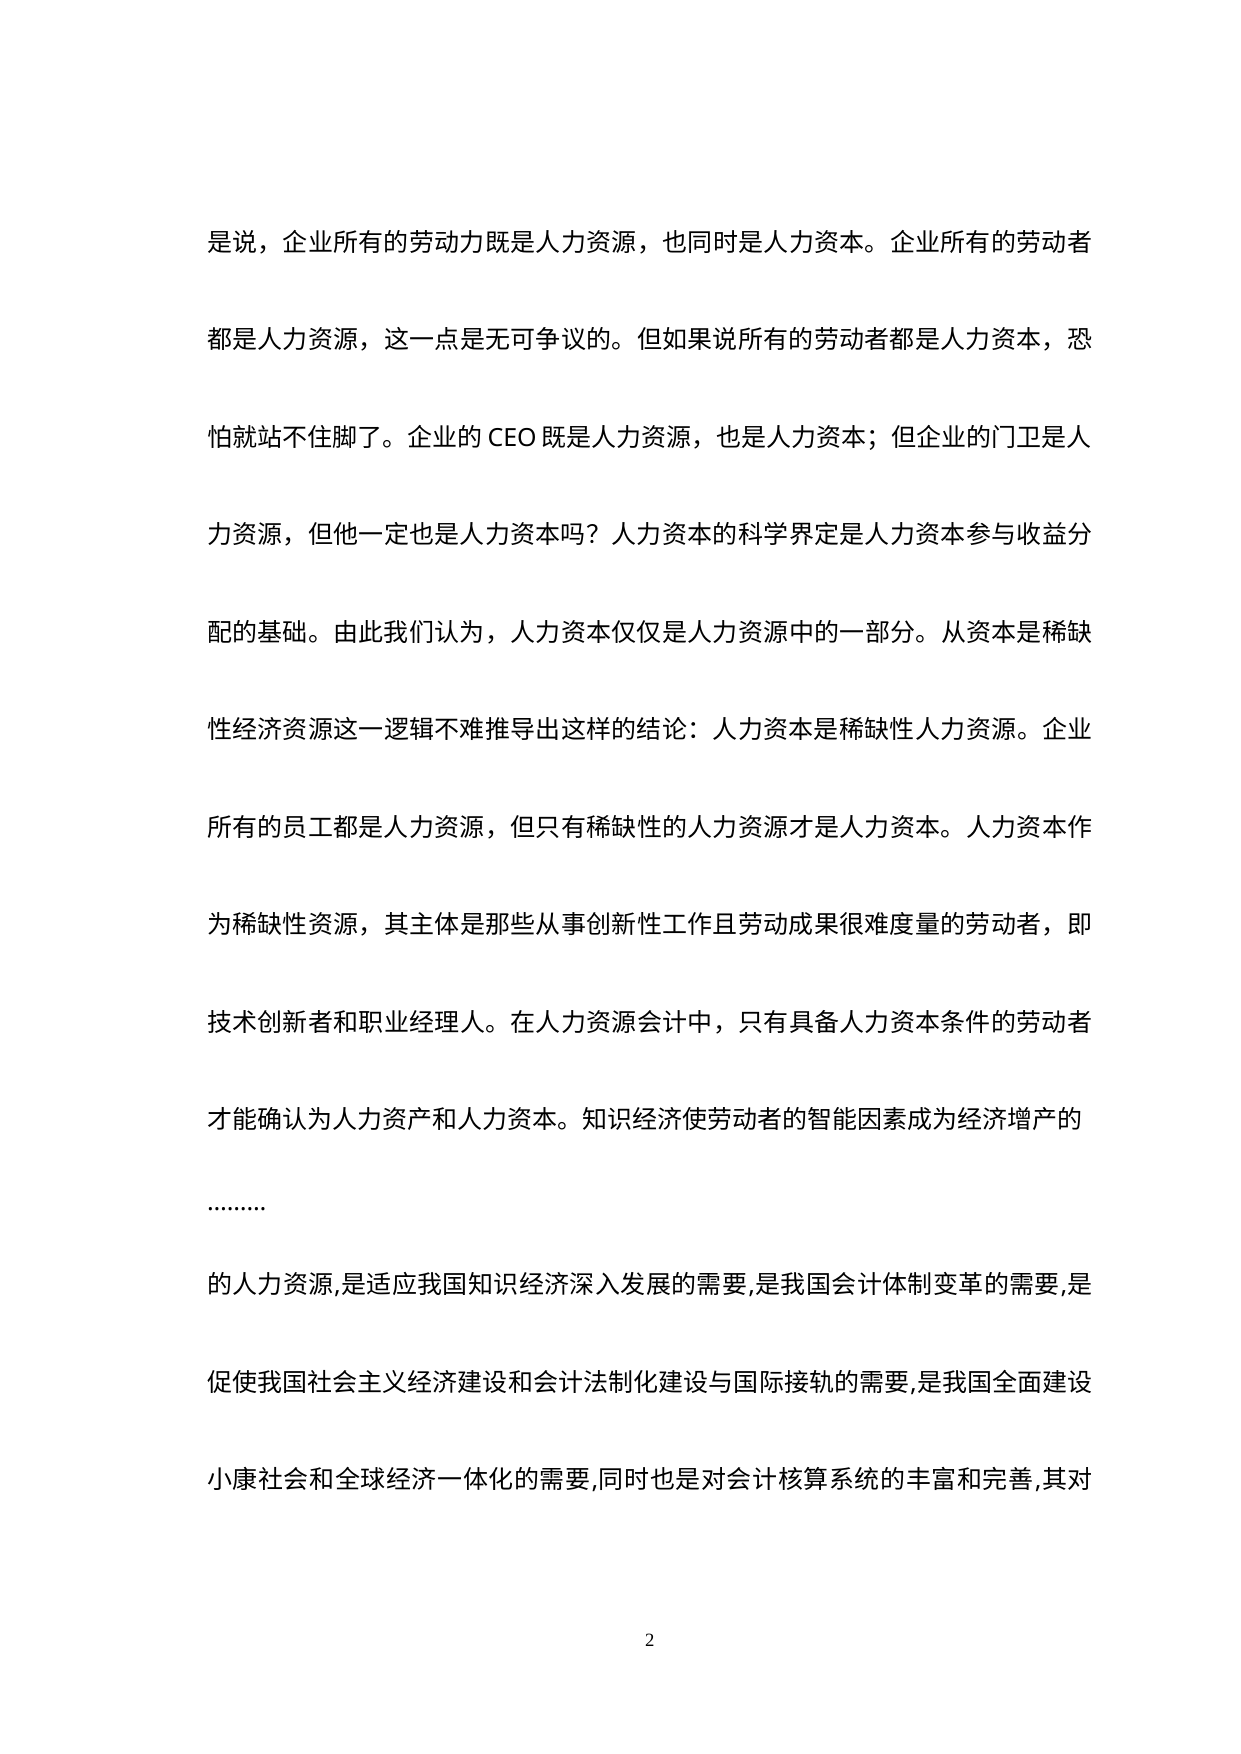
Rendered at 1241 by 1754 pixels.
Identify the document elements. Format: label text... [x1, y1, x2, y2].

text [207, 208, 1092, 1150]
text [207, 1250, 1092, 1510]
text ……… [207, 1168, 1092, 1233]
